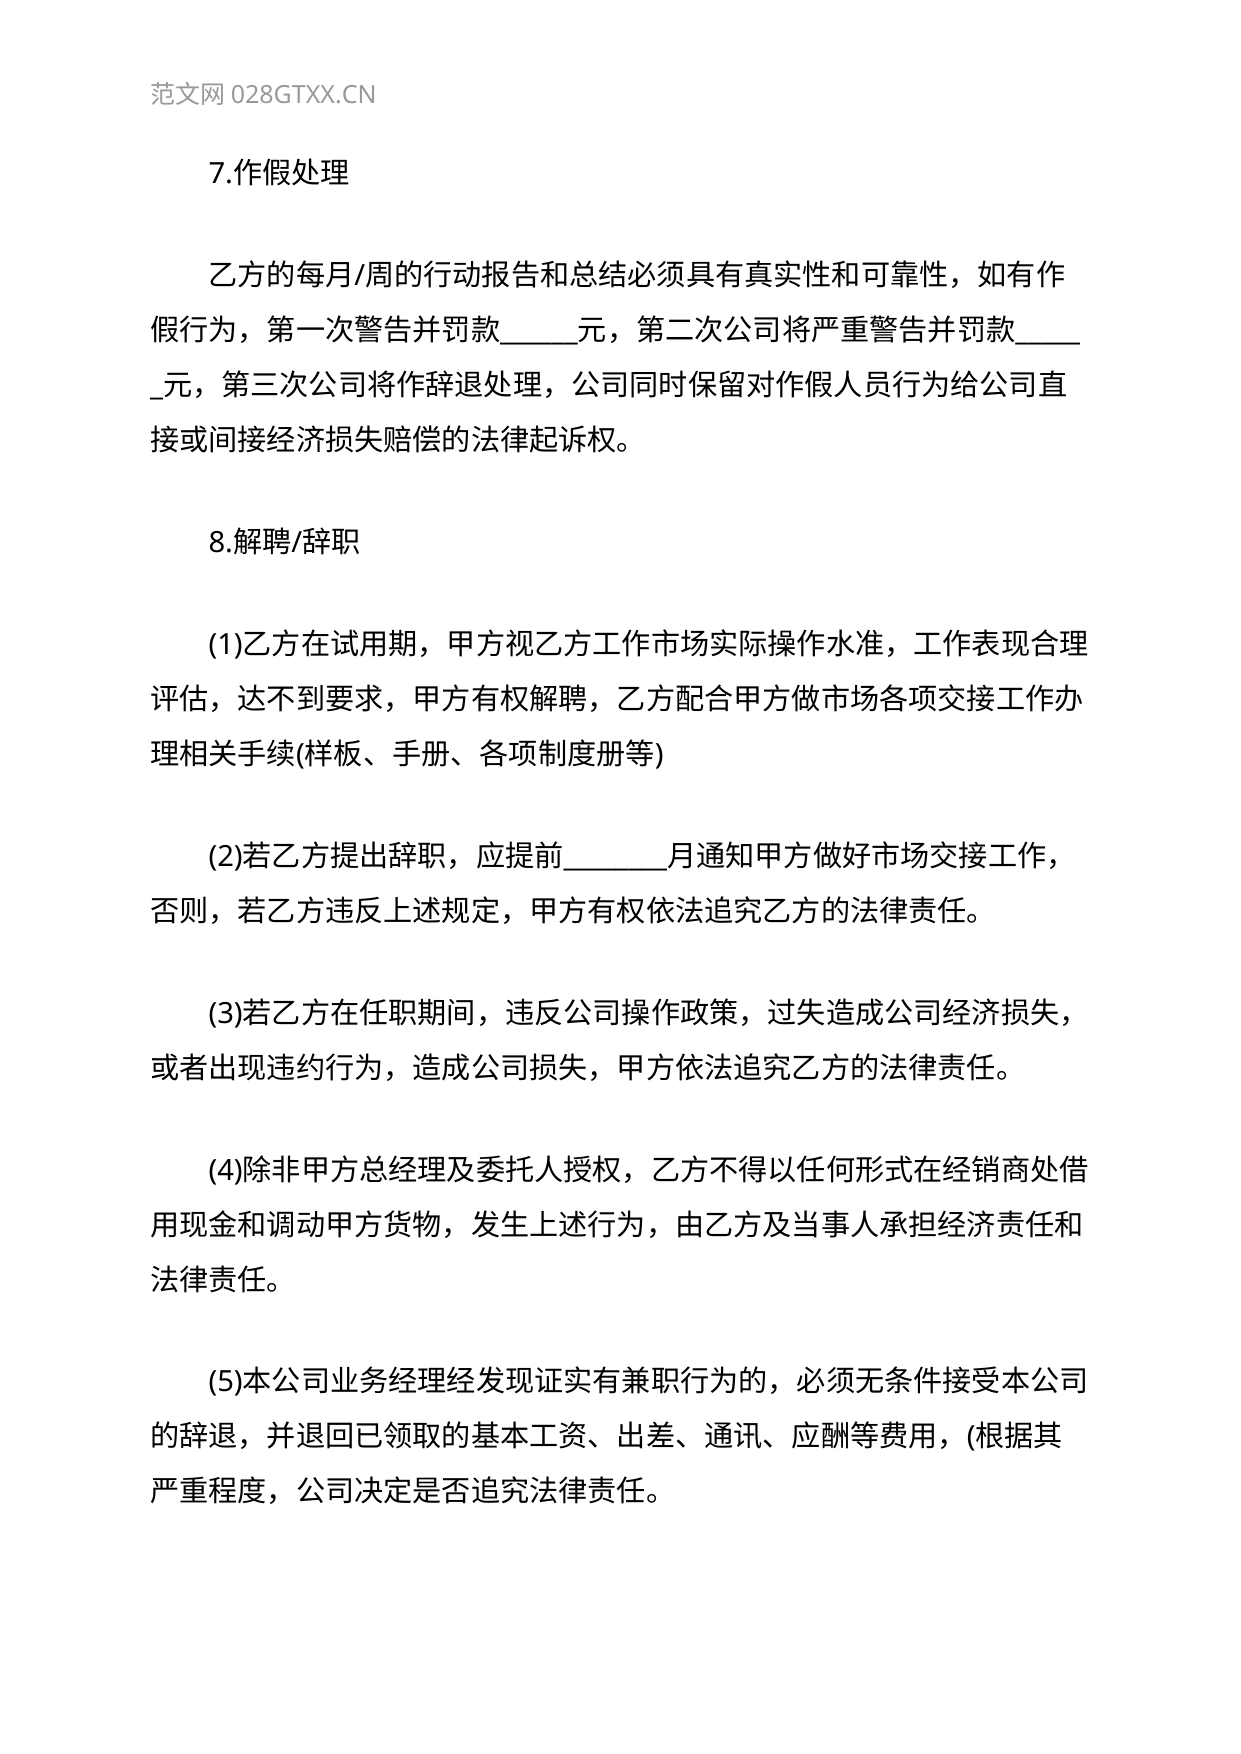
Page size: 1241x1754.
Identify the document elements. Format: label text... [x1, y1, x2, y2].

text (5)本公司业务经理经发现证实有兼职行为的，必须无条件接受本公司的辞退，并退回已领取的基本工资、出差、通讯、应酬等费用，(根据其严重程度，公司决定是否追究法律责任。 [150, 1358, 1090, 1510]
text (1)乙方在试用期，甲方视乙方工作市场实际操作水准，工作表现合理评估，达不到要求，甲方有权解聘，乙方配合甲方做市场各项交接工作办理相关手续(样板、手册、各项制度册等) [150, 621, 1090, 773]
text (2)若乙方提出辞职，应提前________月通知甲方做好市场交接工作，否则，若乙方违反上述规定，甲方有权依法追究乙方的法律责任。 [150, 833, 1090, 930]
text (4)除非甲方总经理及委托人授权，乙方不得以任何形式在经销商处借用现金和调动甲方货物，发生上述行为，由乙方及当事人承担经济责任和法律责任。 [150, 1146, 1090, 1298]
text (3)若乙方在任职期间，违反公司操作政策，过失造成公司经济损失，或者出现违约行为，造成公司损失，甲方依法追究乙方的法律责任。 [150, 989, 1090, 1087]
text 乙方的每月/周的行动报告和总结必须具有真实性和可靠性，如有作假行为，第一次警告并罚款______元，第二次公司将严重警告并罚款______元，第三次公司将作辞退处理，公司同时保留对作假人员行为给公司直接或间接经济损失赔偿的法律起诉权。 [150, 252, 1090, 459]
text 7.作假处理 [150, 150, 1090, 192]
text 8.解聘/辞职 [150, 519, 1090, 561]
